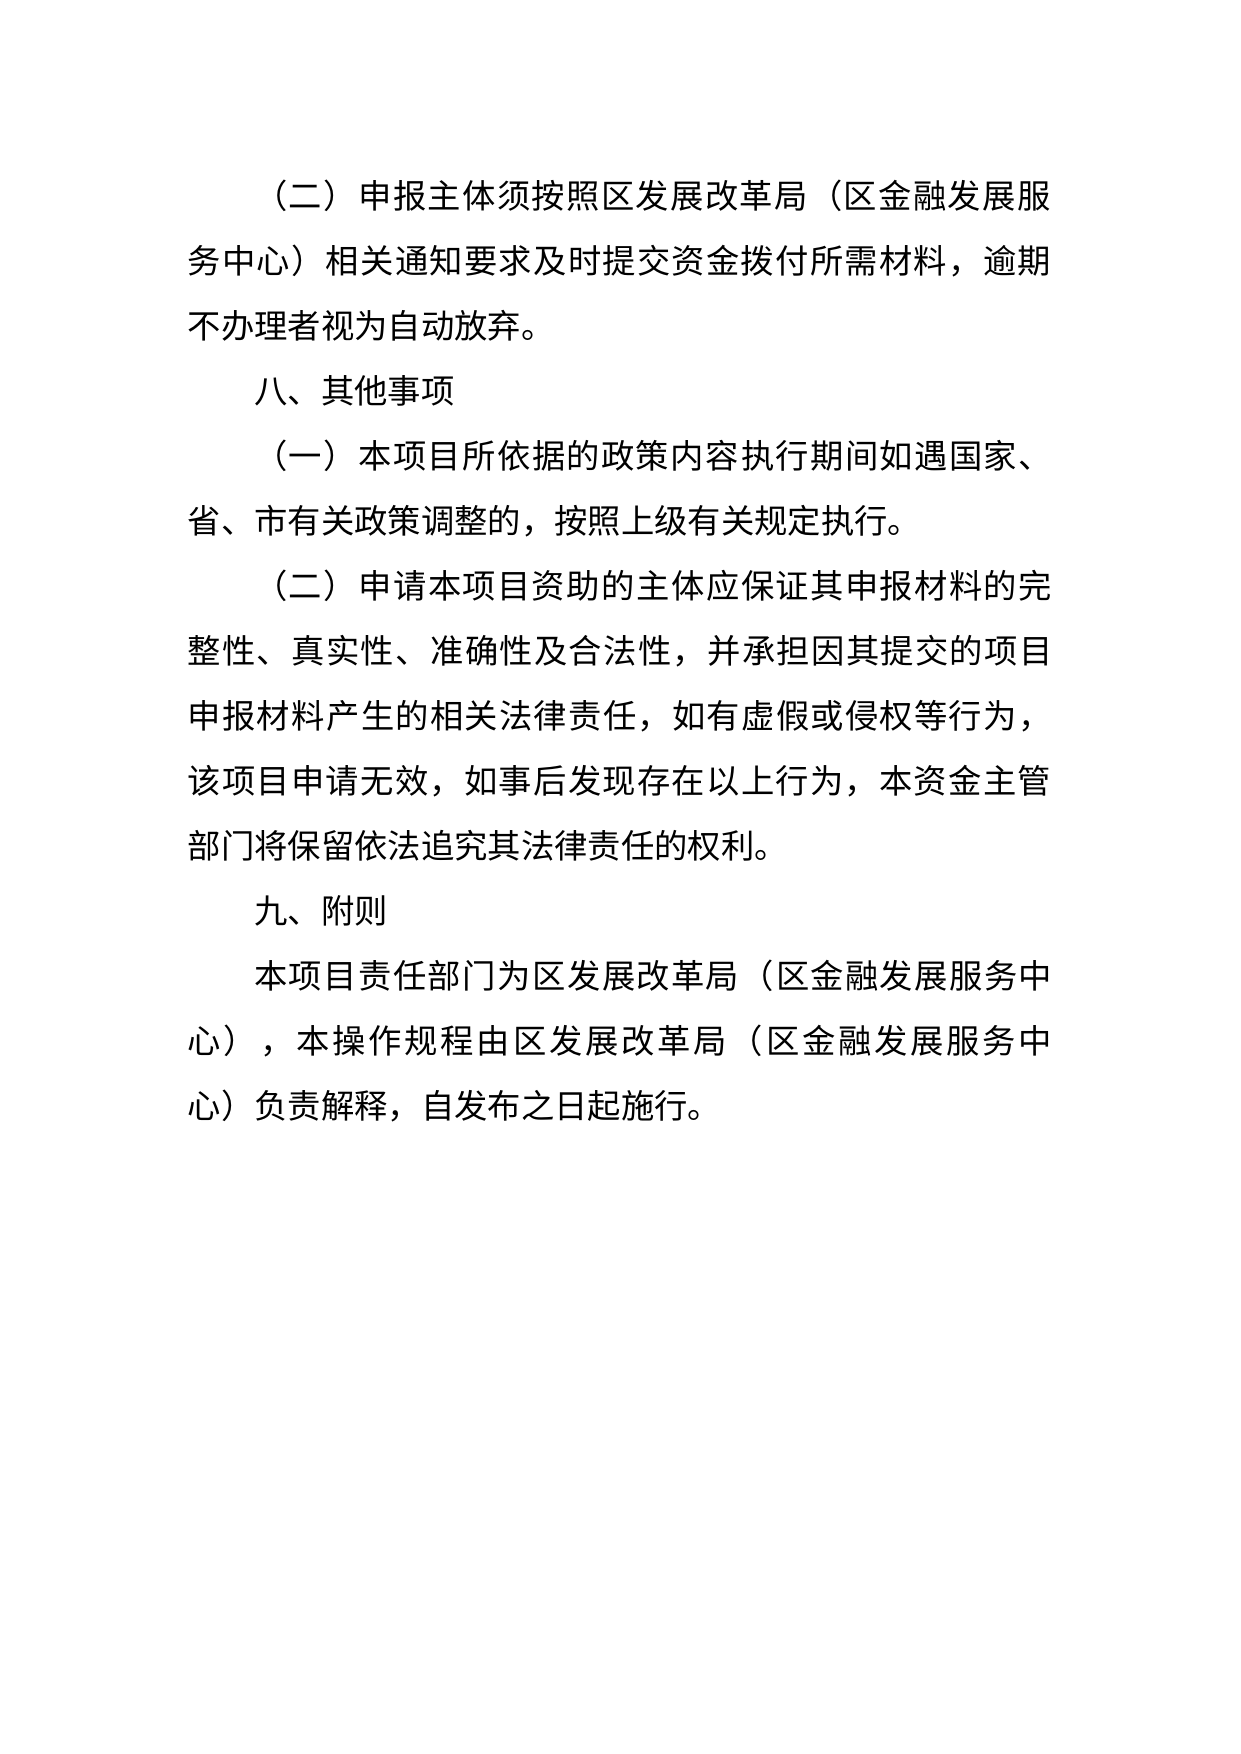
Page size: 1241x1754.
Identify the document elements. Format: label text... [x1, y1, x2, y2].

list （一）本项目所依据的政策内容执行期间如遇国家、省、市有关政策调整的，按照上级有关规定执行。 [187, 422, 1053, 552]
text 本项目责任部门为区发展改革局（区金融发展服务中心），本操作规程由区发展改革局（区金融发展服务中心）负责解释，自发布之日起施行。 [187, 942, 1053, 1137]
text 九、附则 [187, 877, 1053, 942]
text 八、其他事项 [187, 357, 1053, 422]
text （二）申请本项目资助的主体应保证其申报材料的完整性、真实性、准确性及合法性，并承担因其提交的项目申报材料产生的相关法律责任，如有虚假或侵权等行为，该项目申请无效，如事后发现存在以上行为，本资金主管部门将保留依法追究其法律责任的权利。 [187, 552, 1053, 877]
text （二）申报主体须按照区发展改革局（区金融发展服务中心）相关通知要求及时提交资金拨付所需材料，逾期不办理者视为自动放弃。 [187, 162, 1053, 357]
